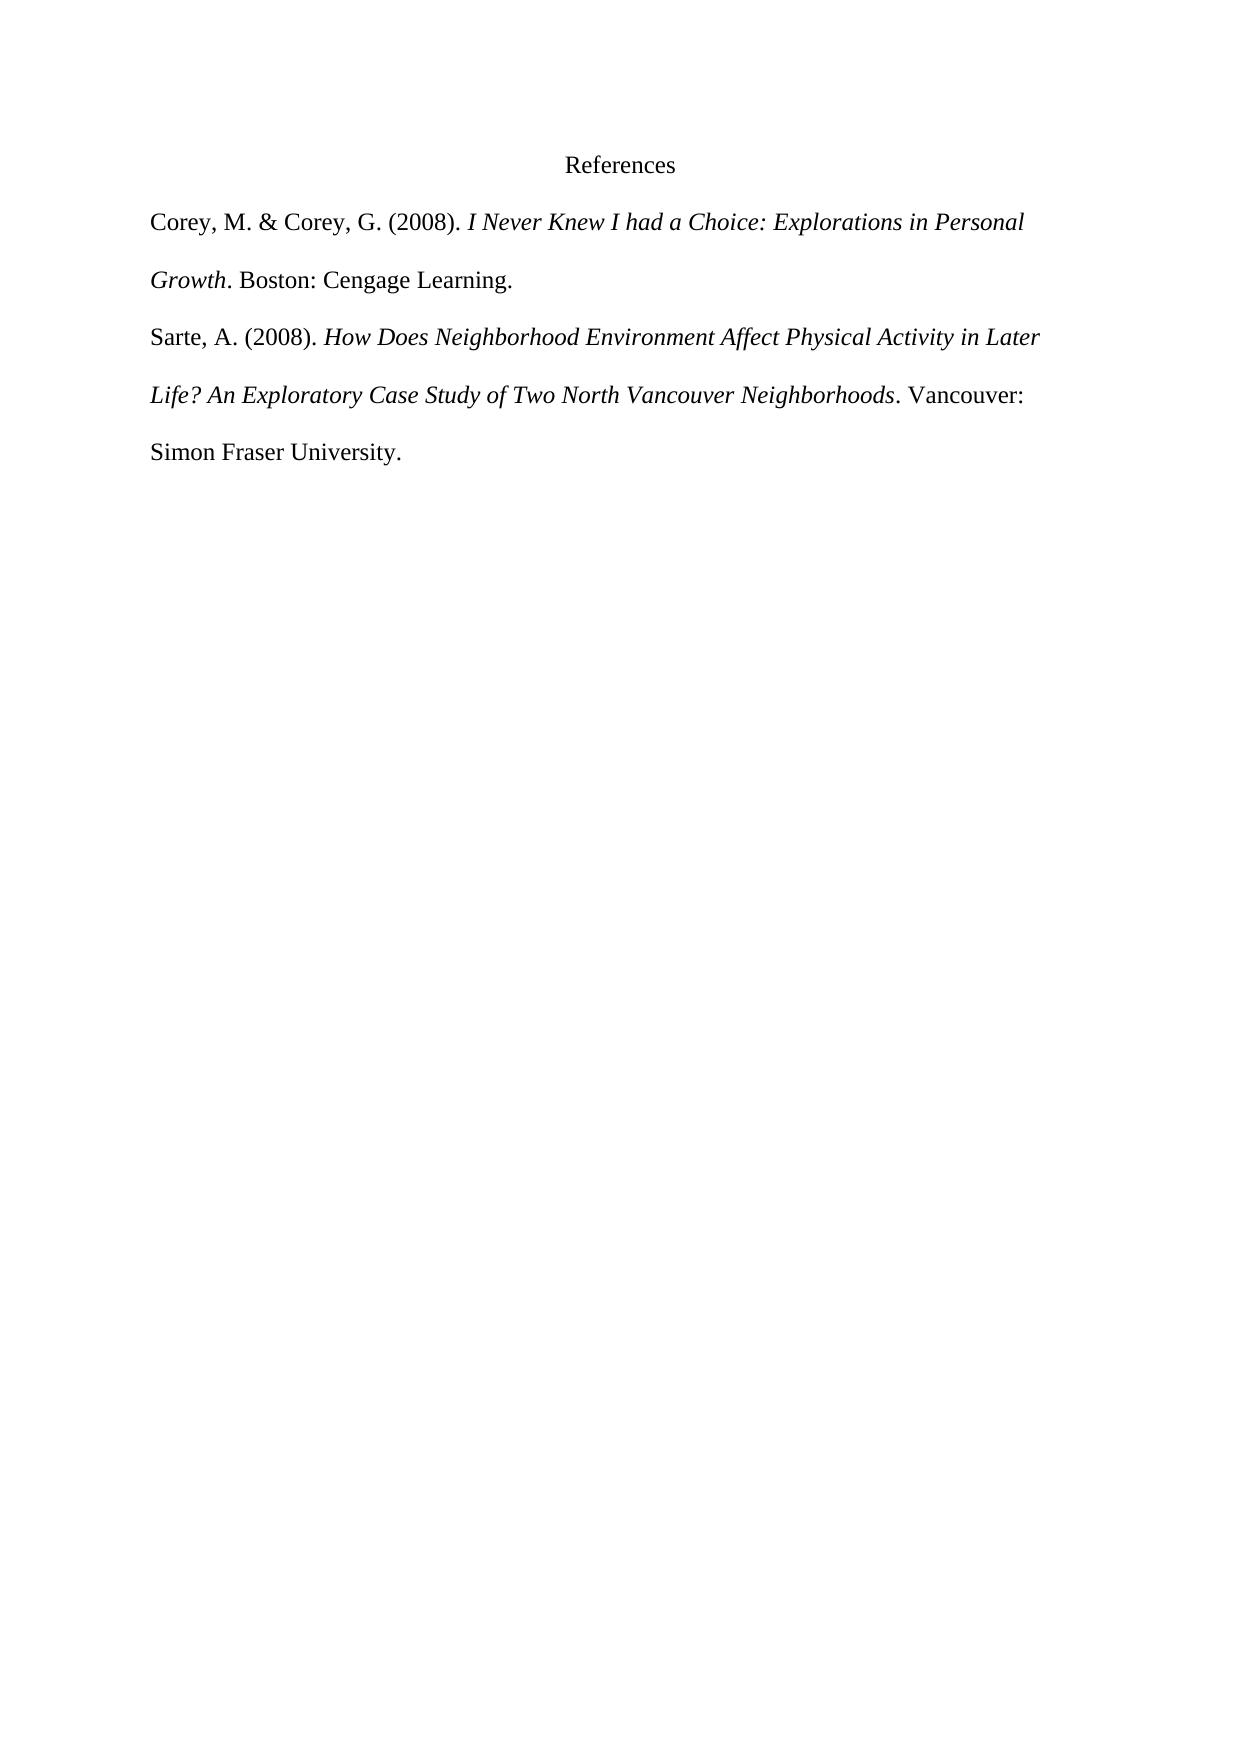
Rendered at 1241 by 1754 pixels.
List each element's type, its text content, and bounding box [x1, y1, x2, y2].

text Corey, M. & Corey, G. (2008). I Never Knew I had a Choice: Explorations in Personal Growth. Boston: Cengage Learning. [150, 207, 1090, 294]
text References [150, 150, 1090, 179]
text Sarte, A. (2008). How Does Neighborhood Environment Affect Physical Activity in Later Life? An Exploratory Case Study of Two North Vancouver Neighborhoods. Vancouver: Simon Fraser University. [150, 322, 1090, 466]
